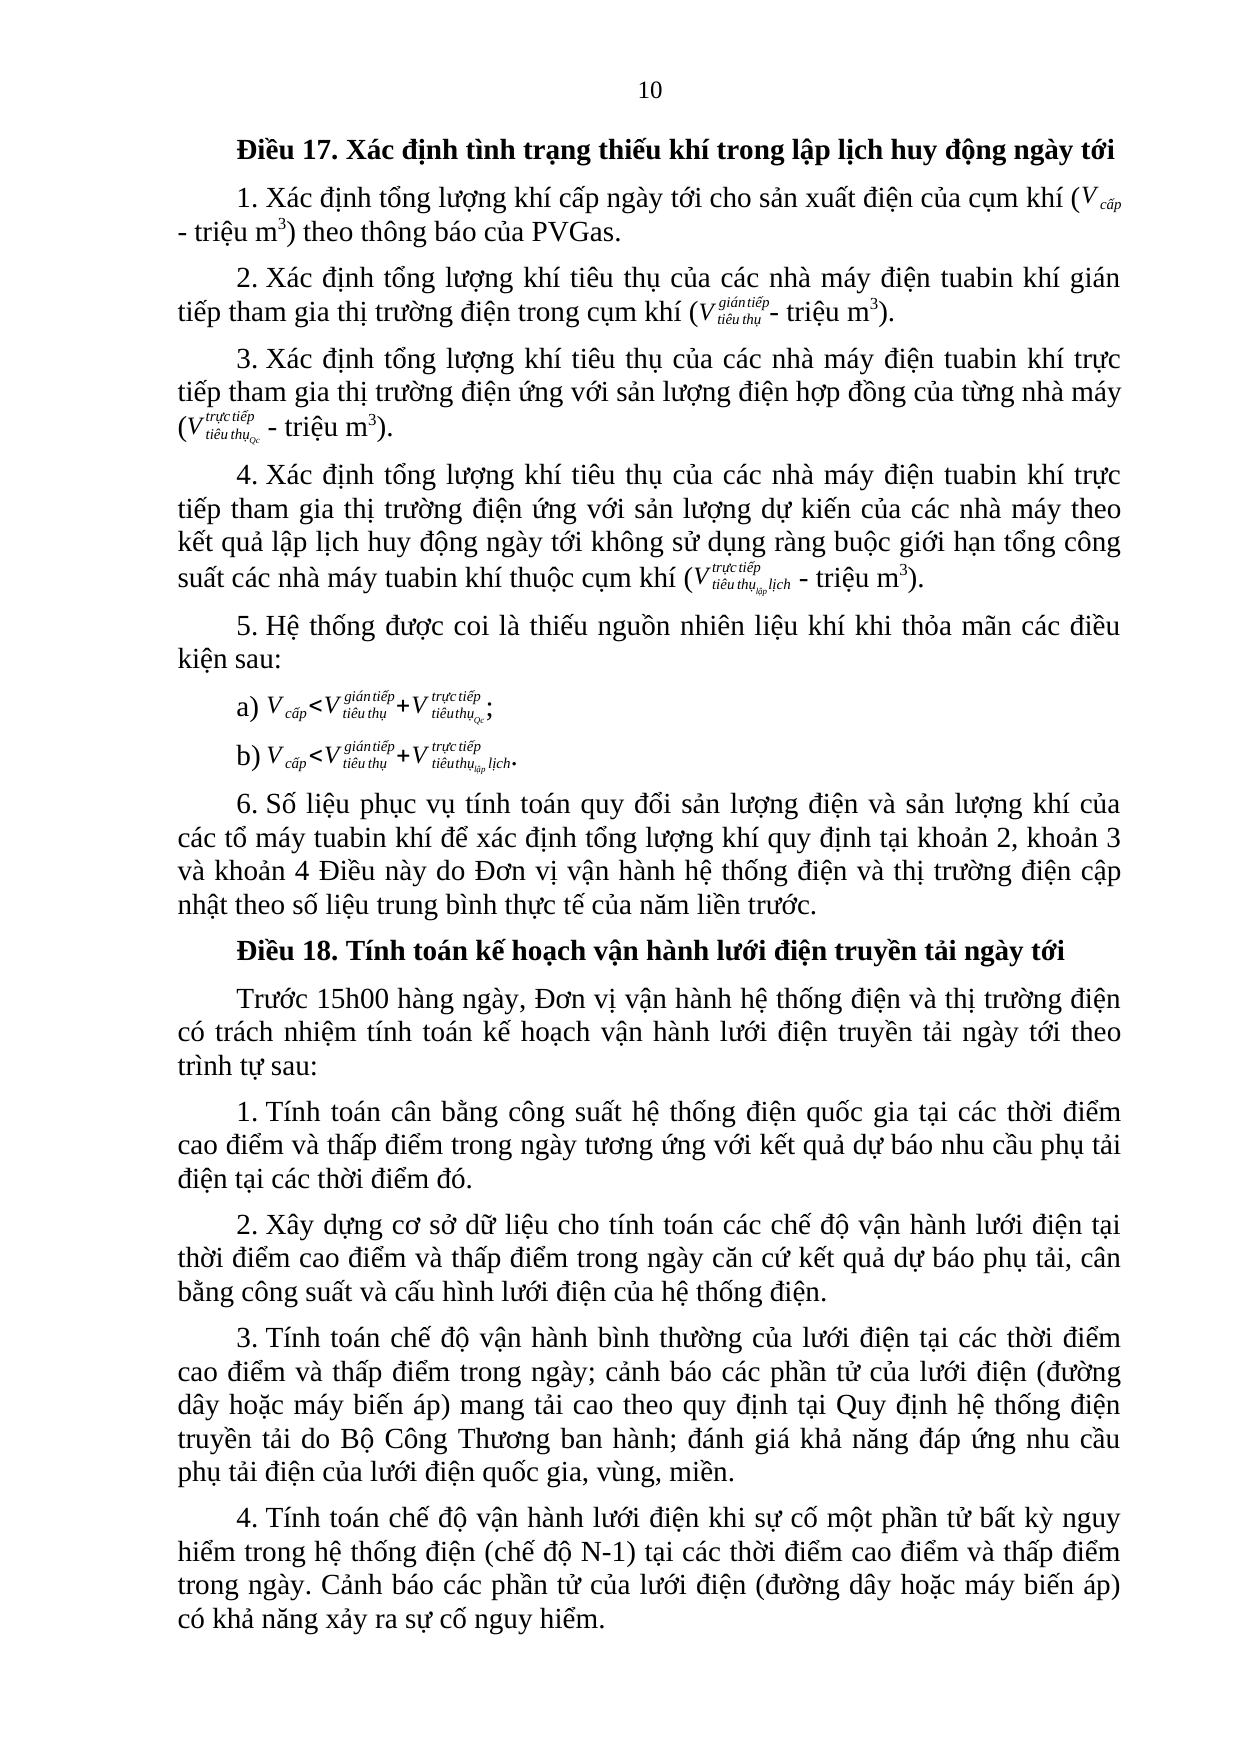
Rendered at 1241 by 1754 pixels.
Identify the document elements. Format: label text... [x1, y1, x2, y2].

subtitle Xác định tổng lượng khí tiêu thụ của các nhà máy điện tuabin khí trực tiếp tham gia thị trường điện ứng với sản lượng điện hợp đồng của từng nhà máy ( - triệu m3). [177, 341, 1122, 445]
subtitle Xác định tổng lượng khí tiêu thụ của các nhà máy điện tuabin khí gián tiếp tham gia thị trường điện trong cụm khí (- triệu m3). [177, 260, 1122, 328]
subtitle ; [236, 687, 1122, 724]
subtitle Xác định tình trạng thiếu khí trong lập lịch huy động ngày tới [177, 132, 1122, 166]
subtitle Tính toán chế độ vận hành bình thường của lưới điện tại các thời điểm cao điểm và thấp điểm trong ngày; cảnh báo các phần tử của lưới điện (đường dây hoặc máy biến áp) mang tải cao theo quy định tại Quy định hệ thống điện truyền tải do Bộ Công Thương ban hành; đánh giá khả năng đáp ứng nhu cầu phụ tải điện của lưới điện quốc gia, vùng, miền. [177, 1320, 1122, 1488]
subtitle Hệ thống được coi là thiếu nguồn nhiên liệu khí khi thỏa mãn các điều kiện sau: [177, 608, 1122, 675]
subtitle Xây dựng cơ sở dữ liệu cho tính toán các chế độ vận hành lưới điện tại thời điểm cao điểm và thấp điểm trong ngày căn cứ kết quả dự báo phụ tải, cân bằng công suất và cấu hình lưới điện của hệ thống điện. [177, 1207, 1122, 1308]
subtitle . [236, 737, 1122, 774]
subtitle Xác định tổng lượng khí cấp ngày tới cho sản xuất điện của cụm khí ( - triệu m3) theo thông báo của PVGas. [177, 180, 1122, 247]
subtitle Xác định tổng lượng khí tiêu thụ của các nhà máy điện tuabin khí trực tiếp tham gia thị trường điện ứng với sản lượng dự kiến của các nhà máy theo kết quả lập lịch huy động ngày tới không sử dụng ràng buộc giới hạn tổng công suất các nhà máy tuabin khí thuộc cụm khí ( - triệu m3). [177, 457, 1122, 595]
subtitle Tính toán kế hoạch vận hành lưới điện truyền tải ngày tới [177, 933, 1122, 967]
subtitle Trước 15h00 hàng ngày, Đơn vị vận hành hệ thống điện và thị trường điện có trách nhiệm tính toán kế hoạch vận hành lưới điện truyền tải ngày tới theo trình tự sau: [177, 981, 1122, 1081]
subtitle Tính toán chế độ vận hành lưới điện khi sự cố một phần tử bất kỳ nguy hiểm trong hệ thống điện (chế độ N-1) tại các thời điểm cao điểm và thấp điểm trong ngày. Cảnh báo các phần tử của lưới điện (đường dây hoặc máy biến áp) có khả năng xảy ra sự cố nguy hiểm. [177, 1500, 1122, 1634]
subtitle Số liệu phục vụ tính toán quy đổi sản lượng điện và sản lượng khí của các tổ máy tuabin khí để xác định tổng lượng khí quy định tại khoản 2, khoản 3 và khoản 4 Điều này do Đơn vị vận hành hệ thống điện và thị trường điện cập nhật theo số liệu trung bình thực tế của năm liền trước. [177, 786, 1122, 921]
subtitle Tính toán cân bằng công suất hệ thống điện quốc gia tại các thời điểm cao điểm và thấp điểm trong ngày tương ứng với kết quả dự báo nhu cầu phụ tải điện tại các thời điểm đó. [177, 1094, 1122, 1194]
